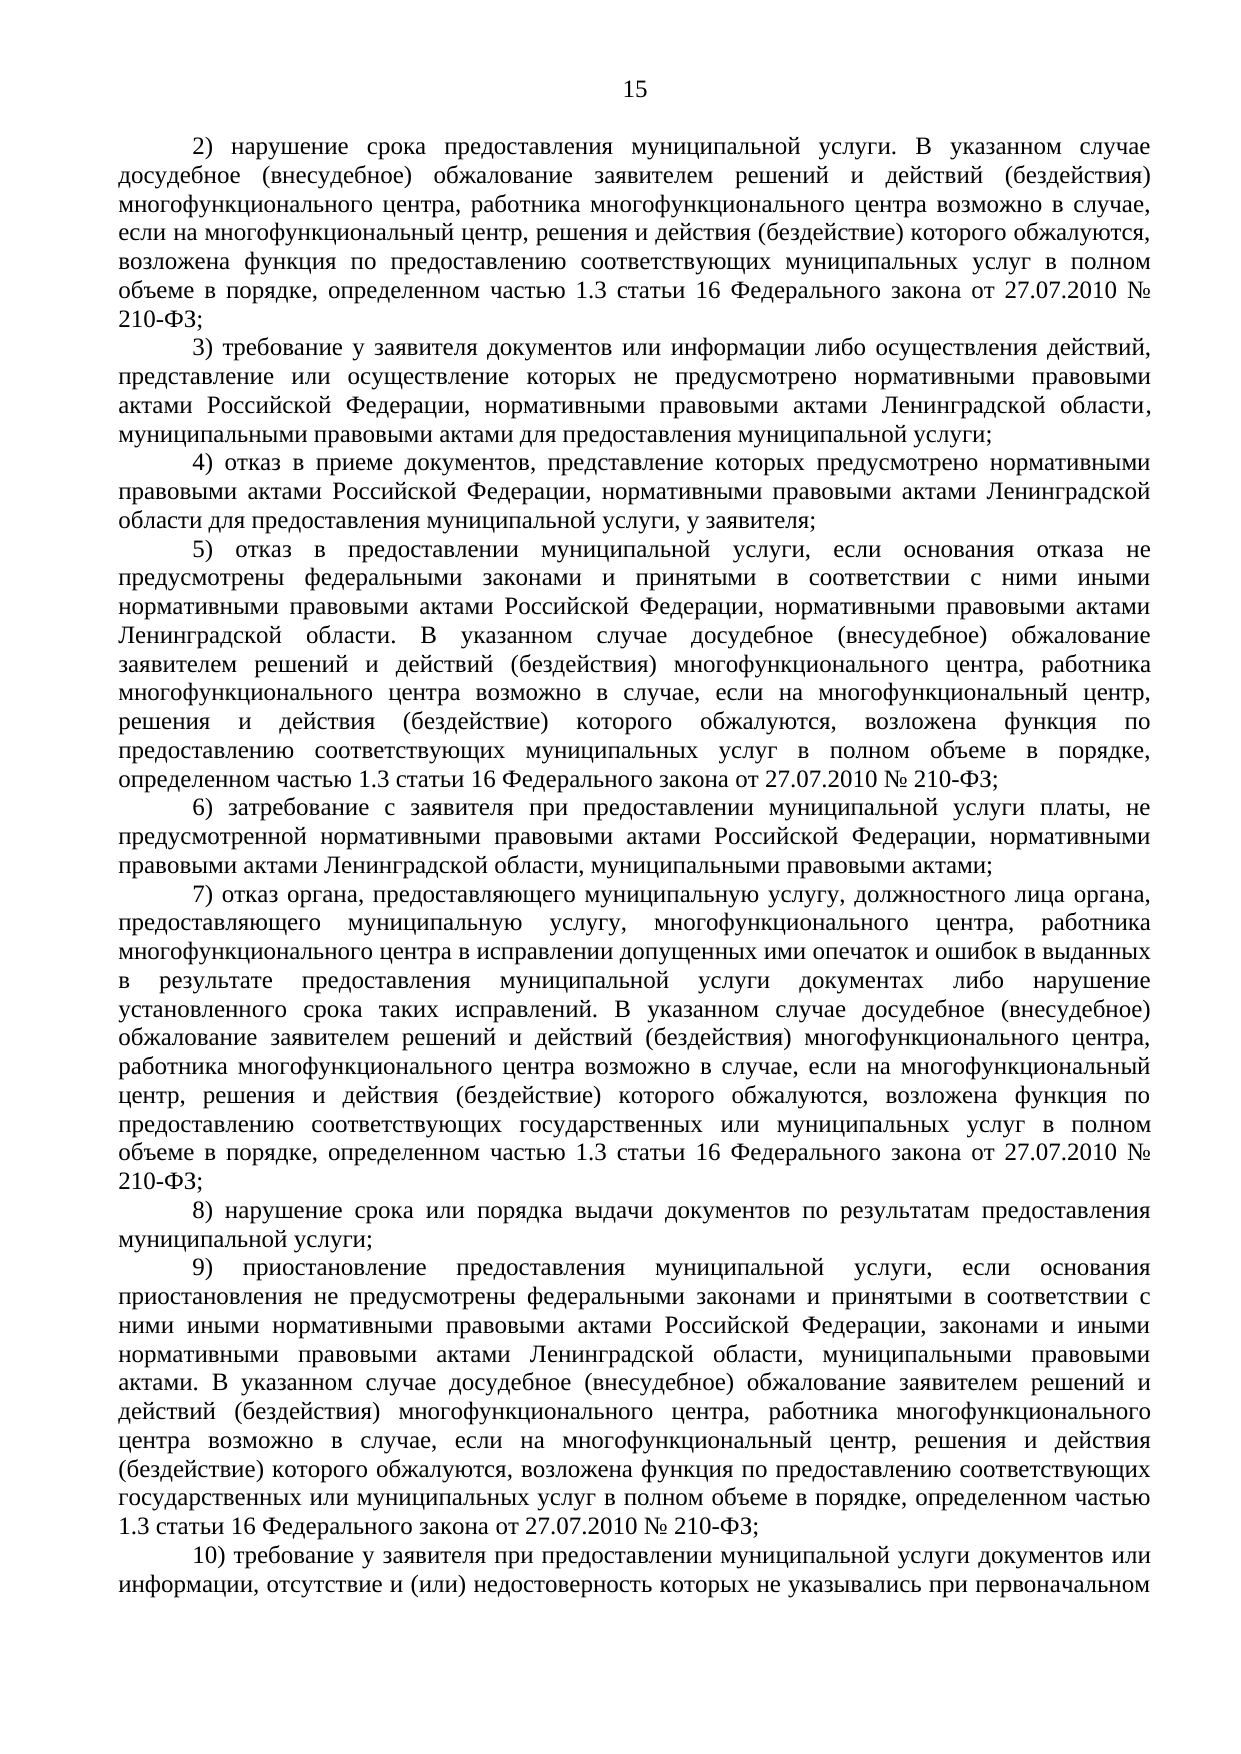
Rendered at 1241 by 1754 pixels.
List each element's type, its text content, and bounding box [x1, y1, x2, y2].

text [118, 1540, 1152, 1597]
text 8) нарушение срока или порядка выдачи документов по результатам предоставления муниципальной услуги; [118, 1195, 1152, 1252]
text 4) отказ в приеме документов, представление которых предусмотрено нормативными правовыми актами Российской Федерации, нормативными правовыми актами Ленинградской области для предоставления муниципальной услуги, у заявителя; [118, 447, 1152, 534]
text 9) приостановление предоставления муниципальной услуги, если основания приостановления не предусмотрены федеральными законами и принятыми в соответствии с ними иными нормативными правовыми актами Российской Федерации, законами и иными нормативными правовыми актами Ленинградской области, муниципальными правовыми актами. В указанном случае досудебное (внесудебное) обжалование заявителем решений и действий (бездействия) многофункционального центра, работника многофункционального центра возможно в случае, если на многофункциональный центр, решения и действия (бездействие) которого обжалуются, возложена функция по предоставлению соответствующих государственных или муниципальных услуг в полном объеме в порядке, определенном частью 1.3 статьи 16 Федерального закона от 27.07.2010 № 210-ФЗ; [118, 1252, 1152, 1540]
text 5) отказ в предоставлении муниципальной услуги, если основания отказа не предусмотрены федеральными законами и принятыми в соответствии с ними иными нормативными правовыми актами Российской Федерации, нормативными правовыми актами Ленинградской области. В указанном случае досудебное (внесудебное) обжалование заявителем решений и действий (бездействия) многофункционального центра, работника многофункционального центра возможно в случае, если на многофункциональный центр, решения и действия (бездействие) которого обжалуются, возложена функция по предоставлению соответствующих муниципальных услуг в полном объеме в порядке, определенном частью 1.3 статьи 16 Федерального закона от 27.07.2010 № 210-ФЗ; [118, 534, 1152, 792]
text 6) затребование с заявителя при предоставлении муниципальной услуги платы, не предусмотренной нормативными правовыми актами Российской Федерации, нормативными правовыми актами Ленинградской области, муниципальными правовыми актами; [118, 792, 1152, 879]
text 3) требование у заявителя документов или информации либо осуществления действий, представление или осуществление которых не предусмотрено нормативными правовыми актами Российской Федерации, нормативными правовыми актами Ленинградской области, муниципальными правовыми актами для предоставления муниципальной услуги; [118, 332, 1152, 447]
text 2) нарушение срока предоставления муниципальной услуги. В указанном случае досудебное (внесудебное) обжалование заявителем решений и действий (бездействия) многофункционального центра, работника многофункционального центра возможно в случае, если на многофункциональный центр, решения и действия (бездействие) которого обжалуются, возложена функция по предоставлению соответствующих муниципальных услуг в полном объеме в порядке, определенном частью 1.3 статьи 16 Федерального закона от 27.07.2010 № 210-ФЗ; [118, 131, 1152, 332]
text 7) отказ органа, предоставляющего муниципальную услугу, должностного лица органа, предоставляющего муниципальную услугу, многофункционального центра, работника многофункционального центра в исправлении допущенных ими опечаток и ошибок в выданных в результате предоставления муниципальной услуги документах либо нарушение установленного срока таких исправлений. В указанном случае досудебное (внесудебное) обжалование заявителем решений и действий (бездействия) многофункционального центра, работника многофункционального центра возможно в случае, если на многофункциональный центр, решения и действия (бездействие) которого обжалуются, возложена функция по предоставлению соответствующих государственных или муниципальных услуг в полном объеме в порядке, определенном частью 1.3 статьи 16 Федерального закона от 27.07.2010 № 210-ФЗ; [118, 879, 1152, 1195]
